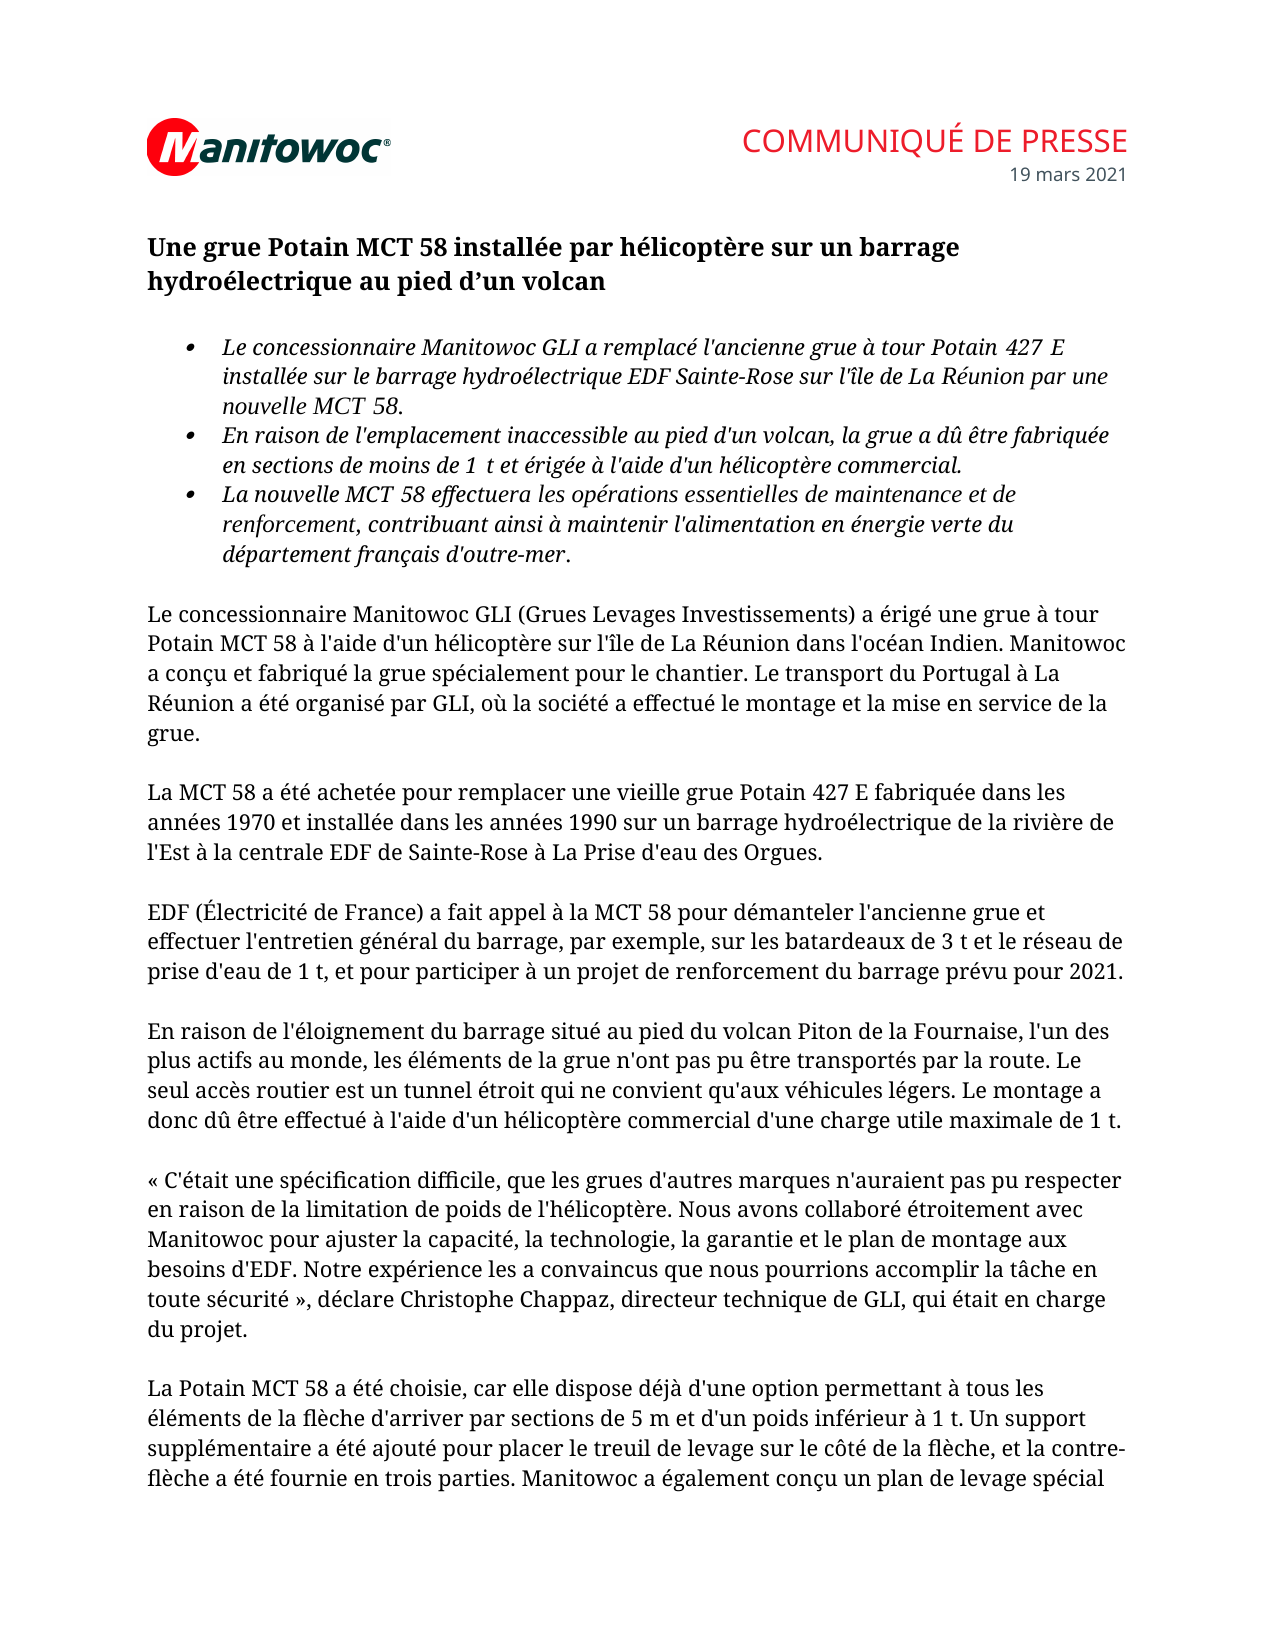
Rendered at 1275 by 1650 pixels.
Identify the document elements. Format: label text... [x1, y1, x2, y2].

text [147, 1373, 1128, 1492]
text COMMUNIQUÉ DE PRESSE [391, 118, 1128, 161]
text La MCT 58 a été achetée pour remplacer une vieille grue Potain 427 E fabriquée dans les années 1970 et installée dans les années 1990 sur un barrage hydroélectrique de la rivière de l'Est à la centrale EDF de Sainte-Rose à La Prise d'eau des Orgues. [147, 777, 1128, 867]
text En raison de l'éloignement du barrage situé au pied du volcan Piton de la Fournaise, l'un des plus actifs au monde, les éléments de la grue n'ont pas pu être transportés par la route. Le seul accès routier est un tunnel étroit qui ne convient qu'aux véhicules légers. Le montage a donc dû être effectué à l'aide d'un hélicoptère commercial d'une charge utile maximale de 1 t. [147, 1016, 1128, 1135]
list Le concessionnaire Manitowoc GLI a remplacé l'ancienne grue à tour Potain 427 E installée sur le barrage hydroélectrique EDF Sainte-Rose sur l'île de La Réunion par une nouvelle MCT 58. [184, 331, 1128, 420]
picture [147, 118, 391, 176]
text Une grue Potain MCT 58 installée par hélicoptère sur un barrage hydroélectrique au pied d’un volcan [147, 229, 1128, 297]
text EDF (Électricité de France) a fait appel à la MCT 58 pour démanteler l'ancienne grue et effectuer l'entretien général du barrage, par exemple, sur les batardeaux de 3 t et le réseau de prise d'eau de 1 t, et pour participer à un projet de renforcement du barrage prévu pour 2021. [147, 896, 1128, 986]
text « C'était une spécification difficile, que les grues d'autres marques n'auraient pas pu respecter en raison de la limitation de poids de l'hélicoptère. Nous avons collaboré étroitement avec Manitowoc pour ajuster la capacité, la technologie, la garantie et le plan de montage aux besoins d'EDF. Notre expérience les a convaincus que nous pourrions accomplir la tâche en toute sécurité », déclare Christophe Chappaz, directeur technique de GLI, qui était en charge du projet. [147, 1164, 1128, 1343]
text 19 mars 2021 [147, 161, 1128, 187]
list La nouvelle MCT 58 effectuera les opérations essentielles de maintenance et de renforcement, contribuant ainsi à maintenir l'alimentation en énergie verte du département français d'outre-mer. [184, 479, 1128, 569]
list En raison de l'emplacement inaccessible au pied d'un volcan, la grue a dû être fabriquée en sections de moins de 1 t et érigée à l'aide d'un hélicoptère commercial. [184, 420, 1128, 479]
text Le concessionnaire Manitowoc GLI (Grues Levages Investissements) a érigé une grue à tour Potain MCT 58 à l'aide d'un hélicoptère sur l'île de La Réunion dans l'océan Indien. Manitowoc a conçu et fabriqué la grue spécialement pour le chantier. Le transport du Portugal à La Réunion a été organisé par GLI, où la société a effectué le montage et la mise en service de la grue. [147, 598, 1128, 747]
